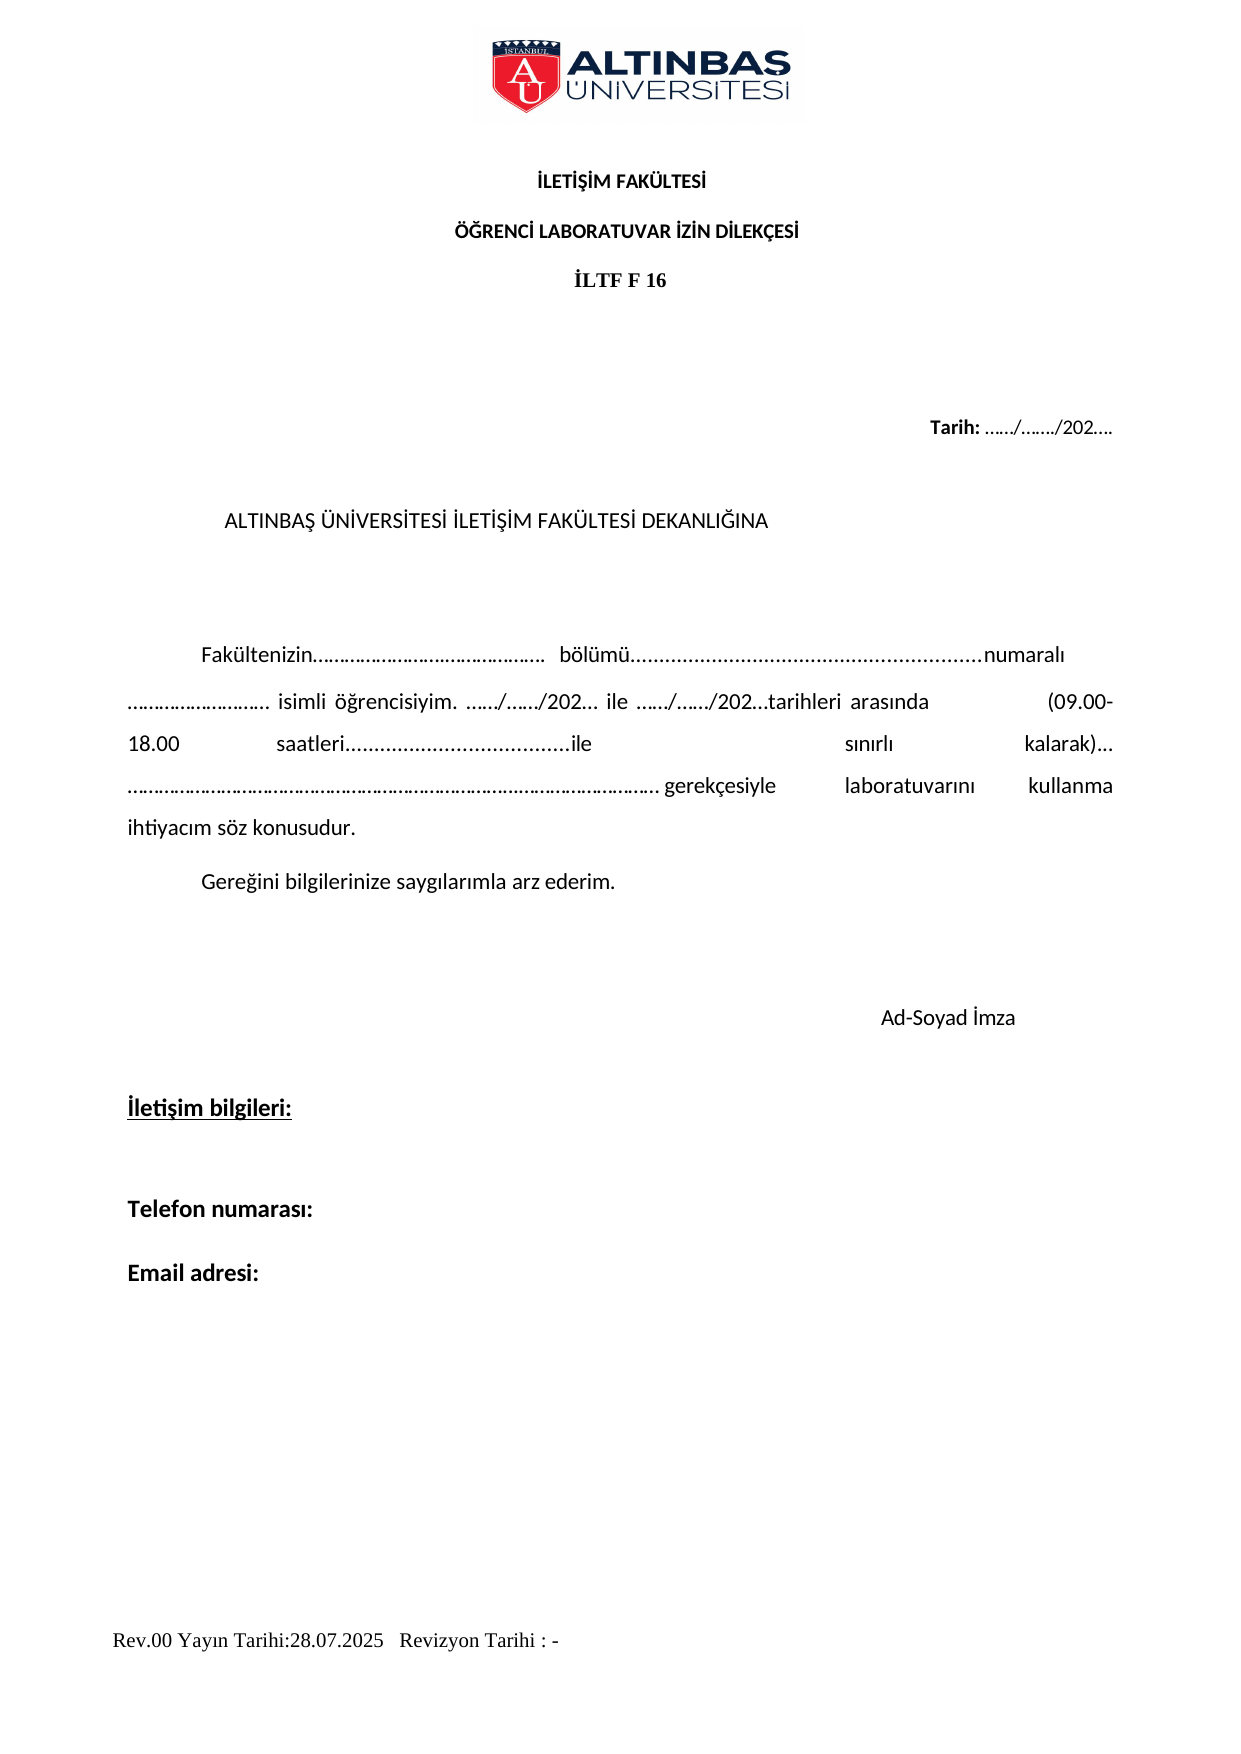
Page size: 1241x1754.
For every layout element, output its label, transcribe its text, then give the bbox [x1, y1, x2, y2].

text Fakültenizin…………………….………………. bölümü numaralı [201, 640, 1128, 668]
text ……………………… isimli öğrencisiyim. ……/……/202… ile ……/……/202…tarihleri arasında (09.00-18.00 saatleri ile sınırlı kalarak)...………………………………………………………………...……………………… gerekçesiyle laboratuvarını kullanma ihtiyacım söz konusudur. [127, 687, 1113, 841]
text Gereğini bilgilerinize saygılarımla arz ederim. [201, 867, 1128, 895]
text İletişim bilgileri: [127, 1092, 1128, 1123]
text Email adresi: [127, 1257, 364, 1287]
text Tarih: ……/……./202…. [112, 414, 1113, 440]
text ALTINBAŞ ÜNİVERSİTESİ İLETİŞİM FAKÜLTESİ DEKANLIĞINA [199, 506, 1128, 534]
text Telefon numarası: [127, 1193, 364, 1223]
text Ad-Soyad İmza [881, 1003, 1067, 1031]
